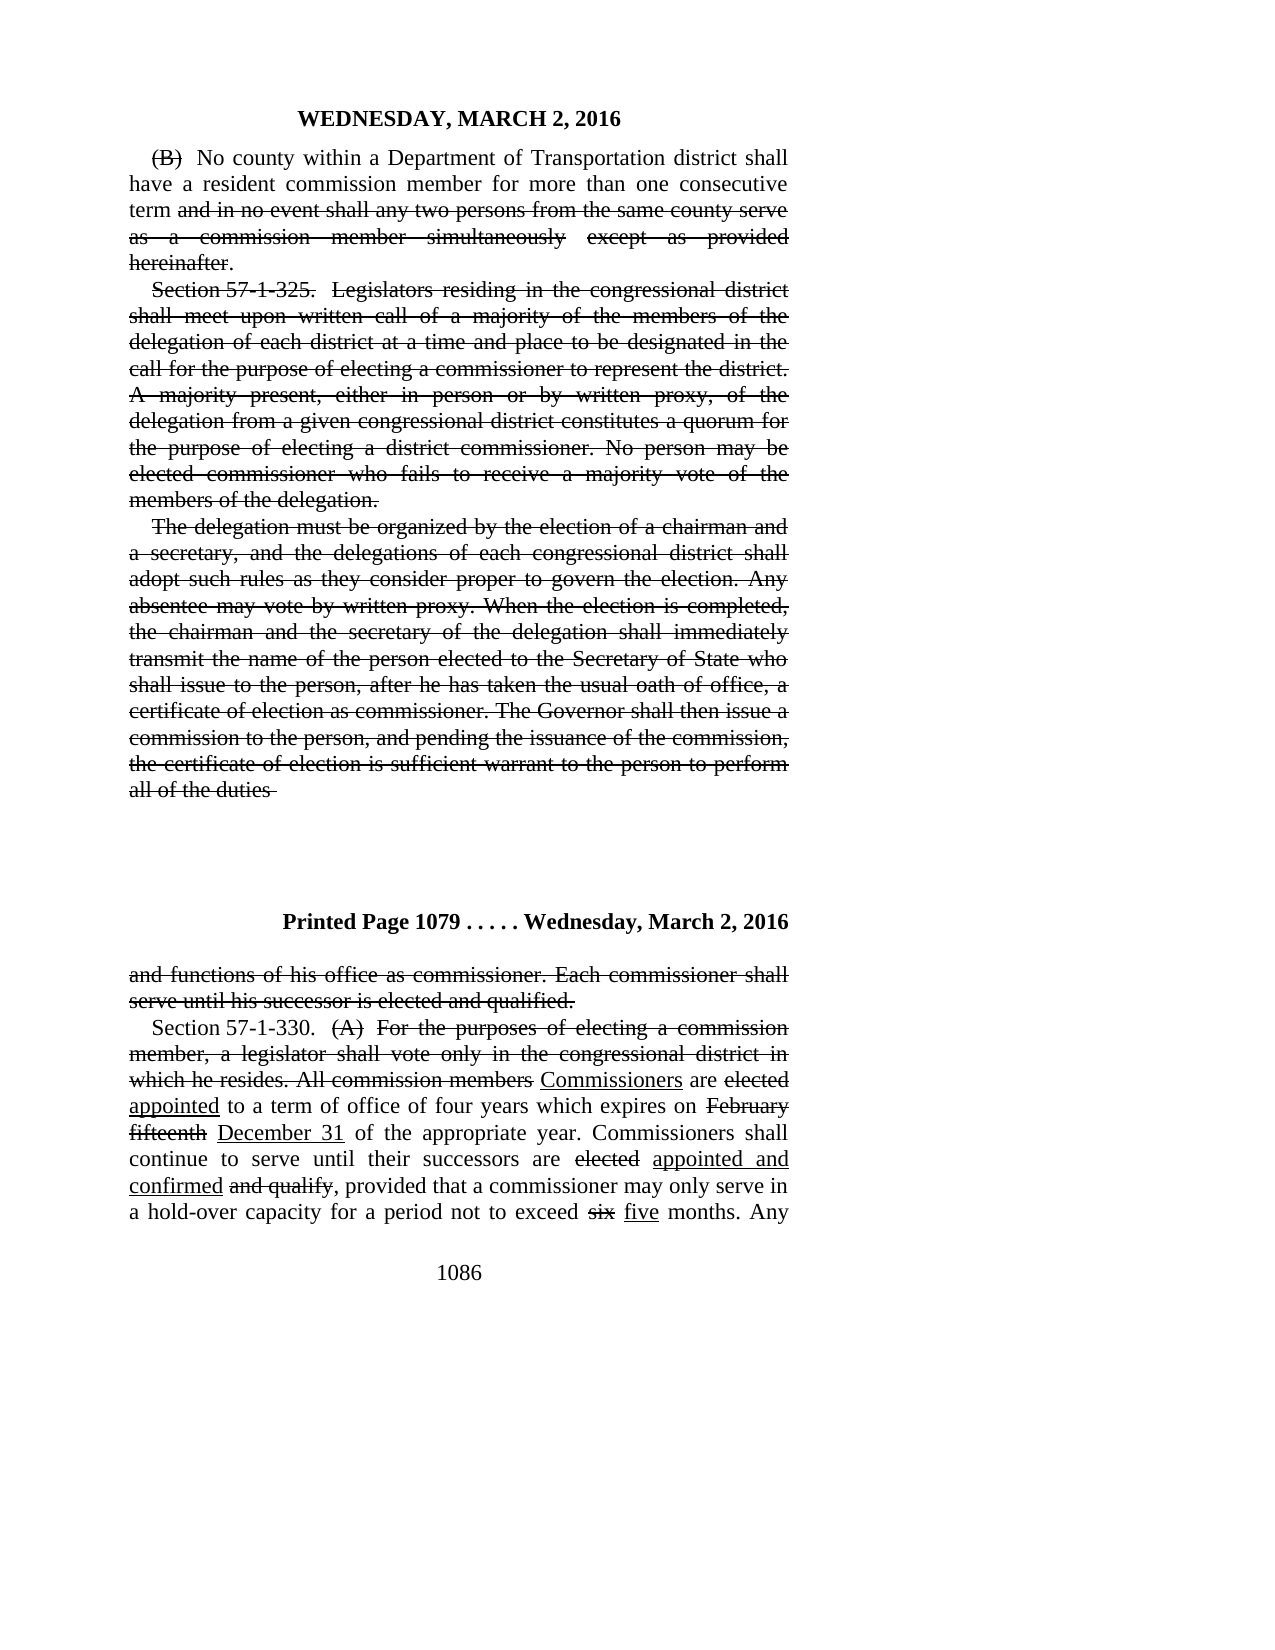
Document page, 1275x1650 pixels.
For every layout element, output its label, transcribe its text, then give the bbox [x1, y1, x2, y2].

text and functions of his office as commissioner. Each commissioner shall serve until his successor is elected and qualified. [129, 961, 789, 975]
text and functions of his office as commissioner. Each commissioner shall serve until his successor is elected and qualified. [129, 976, 789, 1013]
text Printed Page 1079 . . . . . Wednesday, March 2, 2016 [129, 908, 789, 934]
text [129, 1055, 789, 1224]
text (B) No county within a Department of Transportation district shall have a resident commission member for more than one consecutive term and in no event shall any two persons from the same county serve as a commission member simultaneously except as provided hereinafter. [129, 144, 789, 276]
